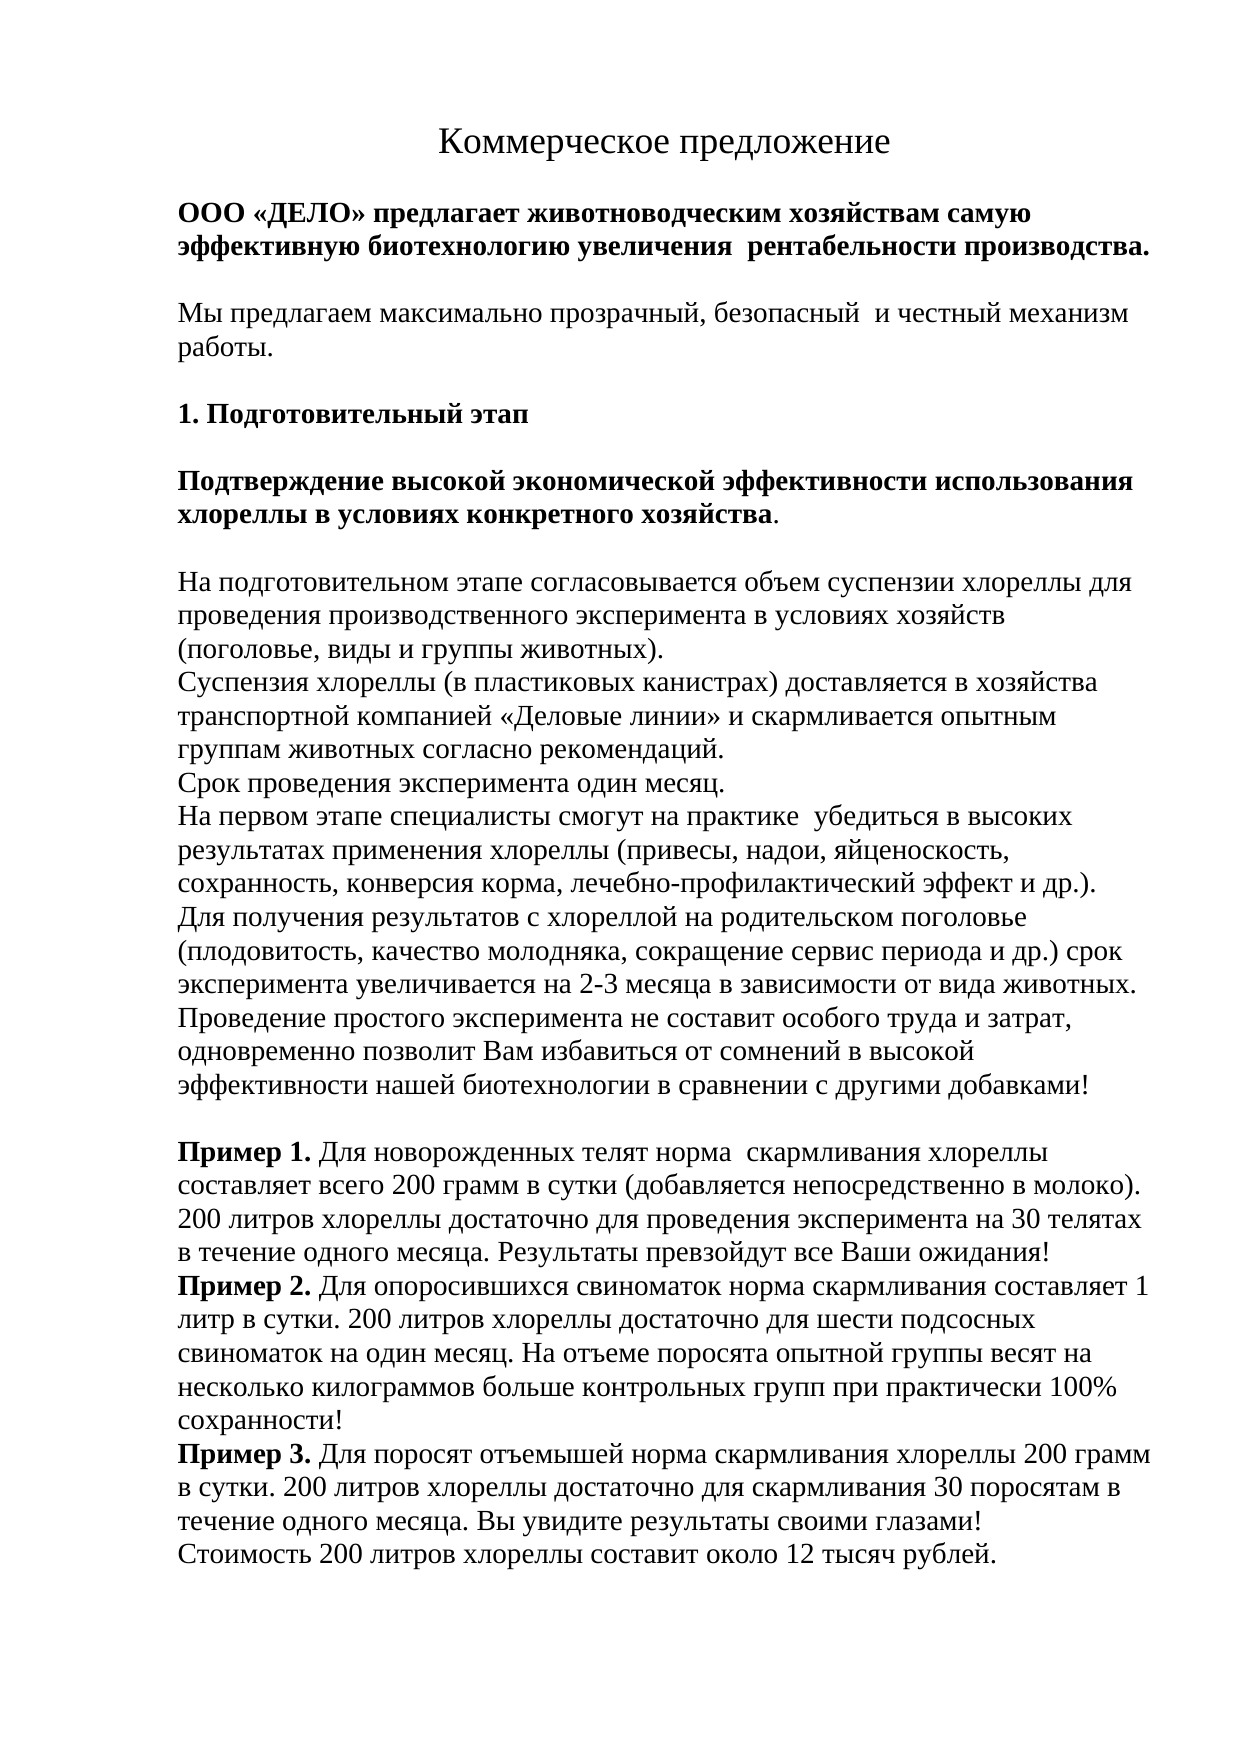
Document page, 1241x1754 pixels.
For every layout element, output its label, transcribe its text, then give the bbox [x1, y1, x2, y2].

text Коммерческое предложение [177, 118, 1152, 161]
text Срок проведения эксперимента один месяц. [177, 765, 1152, 798]
text Пример 1. Для новорожденных телят норма скармливания хлореллы составляет всего 200 грамм в сутки (добавляется непосредственно в молоко). 200 литров хлореллы достаточно для проведения эксперимента на 30 телятах в течение одного месяца. Результаты превзойдут все Ваши ожидания! [177, 1134, 1152, 1268]
text На подготовительном этапе согласовывается объем суспензии хлореллы для проведения производственного эксперимента в условиях хозяйств (поголовье, виды и группы животных). [177, 564, 1152, 664]
text 1. Подготовительный этап [177, 396, 1152, 429]
text Суспензия хлореллы (в пластиковых канистрах) доставляется в хозяйства транспортной компанией «Деловые линии» и скармливается опытным группам животных согласно рекомендаций. [177, 664, 1152, 765]
text На первом этапе специалисты смогут на практике убедиться в высоких результатах применения хлореллы (привесы, надои, яйценоскость, сохранность, конверсия корма, лечебно-профилактический эффект и др.). [177, 798, 1152, 899]
text Пример 3. Для поросят отъемышей норма скармливания хлореллы 200 грамм в сутки. 200 литров хлореллы достаточно для скармливания 30 поросятам в течение одного месяца. Вы увидите результаты своими глазами! [177, 1436, 1152, 1536]
text Пример 2. Для опоросившихся свиноматок норма скармливания составляет 1 литр в сутки. 200 литров хлореллы достаточно для шести подсосных свиноматок на один месяц. На отъеме поросята опытной группы весят на несколько килограммов больше контрольных групп при практически 100% сохранности! [177, 1268, 1152, 1436]
text ООО «ДЕЛО» предлагает животноводческим хозяйствам самую эффективную биотехнологию увеличения рентабельности производства. [177, 195, 1152, 262]
text Проведение простого эксперимента не составит особого труда и затрат, одновременно позволит Вам избавиться от сомнений в высокой эффективности нашей биотехнологии в сравнении с другими добавками! [177, 1000, 1152, 1100]
text Для получения результатов с хлореллой на родительском поголовье (плодовитость, качество молодняка, сокращение сервис периода и др.) срок эксперимента увеличивается на 2-3 месяца в зависимости от вида животных. [177, 899, 1152, 1000]
text Стоимость 200 литров хлореллы составит около 12 тысяч рублей. [177, 1536, 1152, 1570]
text Подтверждение высокой экономической эффективности использования хлореллы в условиях конкретного хозяйства. [177, 463, 1152, 530]
text Мы предлагаем максимально прозрачный, безопасный и честный механизм работы. [177, 295, 1152, 362]
